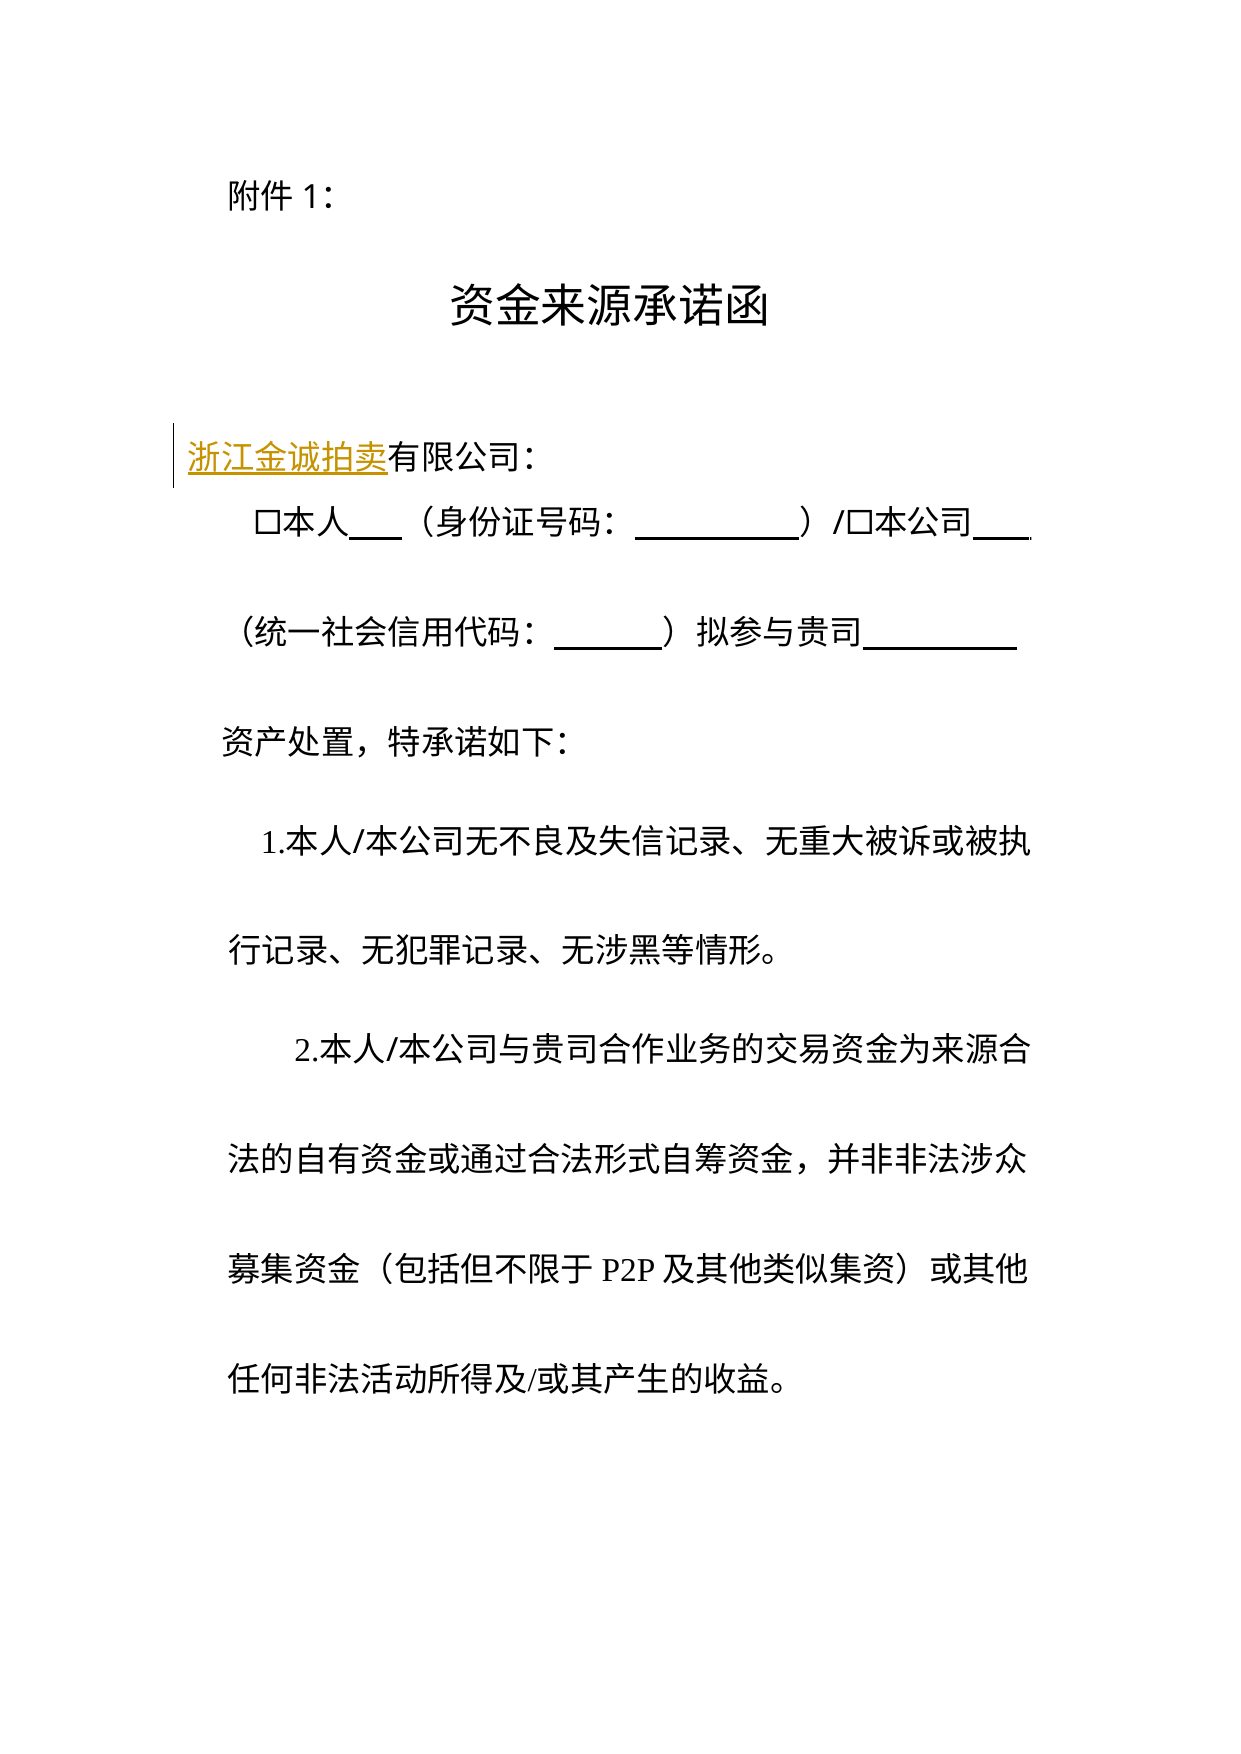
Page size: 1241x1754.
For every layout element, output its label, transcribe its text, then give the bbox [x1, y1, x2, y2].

text 2.本人/本公司与贵司合作业务的交易资金为来源合法的自有资金或通过合法形式自筹资金，并非非法涉众募集资金（包括但不限于 P2P 及其他类似集资）或其他任何非法活动所得及/或其产生的收益。 [227, 1015, 1053, 1409]
text 有限公司： [187, 423, 1053, 488]
text 1.本人/本公司无不良及失信记录、无重大被诉或被执行记录、无犯罪记录、无涉黑等情形。 [227, 806, 1053, 981]
text 本人 （身份证号码： ）/本公司 （统一社会信用代码： ）拟参与贵司 资产处置，特承诺如下： [221, 488, 1053, 772]
subtitle 资金来源承诺函 [187, 254, 1031, 351]
text 附件 1： [227, 162, 1053, 227]
